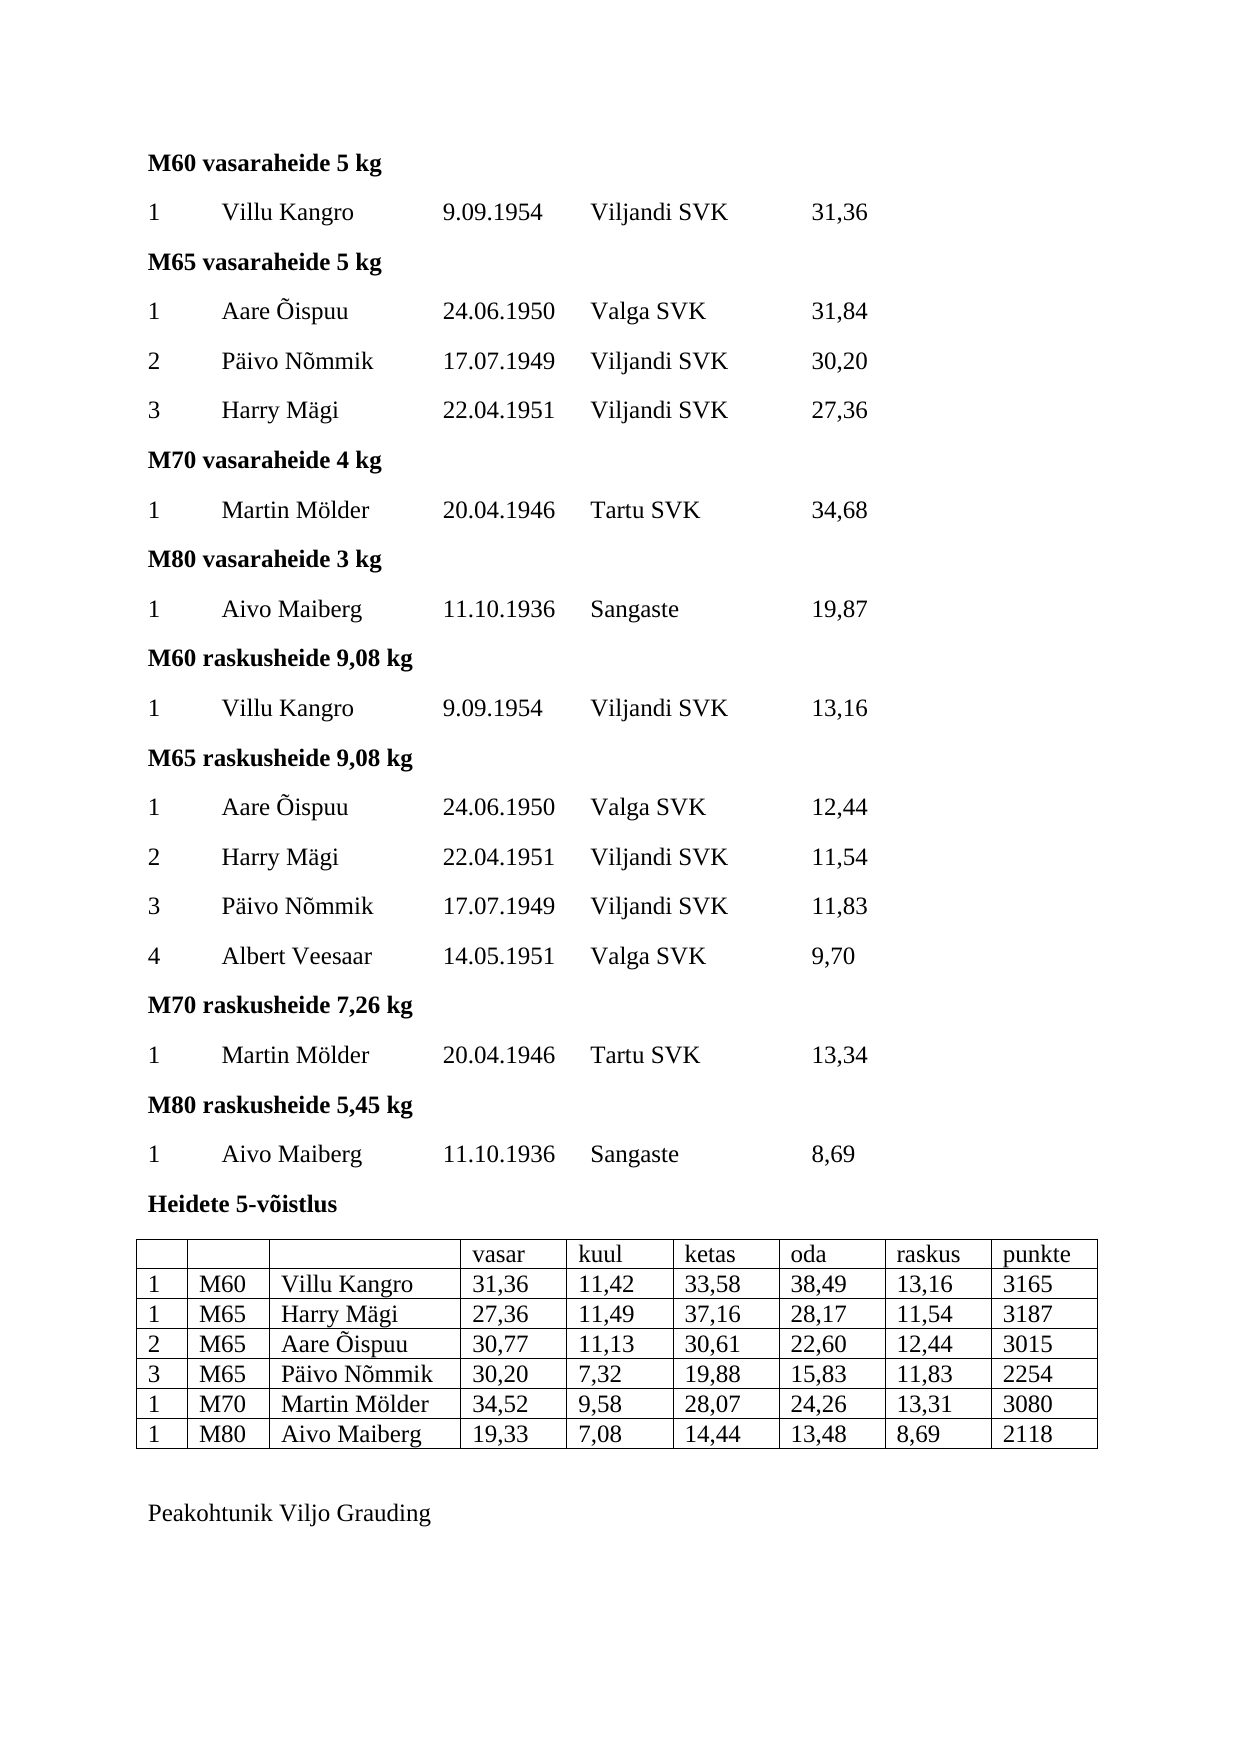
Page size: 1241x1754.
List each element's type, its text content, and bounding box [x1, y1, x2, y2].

text M60 vasaraheide 5 kg [148, 148, 1093, 176]
text 2 Päivo Nõmmik 17.07.1949 Viljandi SVK 30,20 [148, 346, 1093, 375]
table_header punkte [992, 1240, 1097, 1268]
table_cell 19,88 [674, 1359, 779, 1388]
table_cell 24,26 [780, 1389, 885, 1418]
table_cell 13,48 [780, 1419, 885, 1448]
table_header [270, 1240, 460, 1268]
table_cell 1 [137, 1419, 187, 1448]
table_cell Villu Kangro [270, 1269, 460, 1298]
text 1 Aare Õispuu 24.06.1950 Valga SVK 31,84 [148, 296, 1093, 325]
text 1 Villu Kangro 9.09.1954 Viljandi SVK 31,36 [148, 197, 1093, 226]
table_cell M70 [188, 1389, 269, 1418]
table_header [137, 1240, 187, 1268]
table_header kuul [567, 1240, 673, 1268]
text Heidete 5-võistlus [148, 1189, 1093, 1218]
table_cell 12,44 [886, 1329, 991, 1358]
text M80 vasaraheide 3 kg [148, 544, 1093, 573]
table_cell 13,16 [886, 1269, 991, 1298]
table_cell M65 [188, 1359, 269, 1388]
text Peakohtunik Viljo Grauding [148, 1498, 1093, 1527]
text M70 raskusheide 7,26 kg [148, 991, 1093, 1019]
table_cell 7,32 [567, 1359, 673, 1388]
table_cell 27,36 [461, 1299, 566, 1328]
table_cell 30,77 [461, 1329, 566, 1358]
table_cell 14,44 [674, 1419, 779, 1448]
table_cell Harry Mägi [270, 1299, 460, 1328]
table_cell Aivo Maiberg [270, 1419, 460, 1448]
table_cell 30,20 [461, 1359, 566, 1388]
table_cell 11,13 [567, 1329, 673, 1358]
text 3 Päivo Nõmmik 17.07.1949 Viljandi SVK 11,83 [148, 891, 1093, 920]
table_cell 22,60 [780, 1329, 885, 1358]
table_cell 11,49 [567, 1299, 673, 1328]
table_cell 33,58 [674, 1269, 779, 1298]
table_header oda [780, 1240, 885, 1268]
table_cell 8,69 [886, 1419, 991, 1448]
table_header raskus [886, 1240, 991, 1268]
table_cell 28,17 [780, 1299, 885, 1328]
table_cell 34,52 [461, 1389, 566, 1418]
text M80 raskusheide 5,45 kg [148, 1090, 1093, 1118]
table_cell 3080 [992, 1389, 1097, 1418]
table_cell 1 [137, 1299, 187, 1328]
text 3 Harry Mägi 22.04.1951 Viljandi SVK 27,36 [148, 396, 1093, 424]
table_cell 11,42 [567, 1269, 673, 1298]
text 4 Albert Veesaar 14.05.1951 Valga SVK 9,70 [148, 941, 1093, 970]
table_cell M80 [188, 1419, 269, 1448]
table_cell M65 [188, 1299, 269, 1328]
table_cell 31,36 [461, 1269, 566, 1298]
table_header [188, 1240, 269, 1268]
table_cell 19,33 [461, 1419, 566, 1448]
table_cell 15,83 [780, 1359, 885, 1388]
table_cell 37,16 [674, 1299, 779, 1328]
table_cell 3015 [992, 1329, 1097, 1358]
table_cell 11,83 [886, 1359, 991, 1388]
table_cell 2118 [992, 1419, 1097, 1448]
table_header vasar [461, 1240, 566, 1268]
table_cell 1 [137, 1269, 187, 1298]
table_cell 9,58 [567, 1389, 673, 1418]
table_cell Aare Õispuu [270, 1329, 460, 1358]
text 1 Aare Õispuu 24.06.1950 Valga SVK 12,44 [148, 792, 1093, 821]
table_cell 7,08 [567, 1419, 673, 1448]
table_cell 38,49 [780, 1269, 885, 1298]
text M60 raskusheide 9,08 kg [148, 643, 1093, 672]
table_cell 3165 [992, 1269, 1097, 1298]
table_cell M65 [188, 1329, 269, 1358]
table_header ketas [674, 1240, 779, 1268]
table_cell 2 [137, 1329, 187, 1358]
table_cell Martin Mölder [270, 1389, 460, 1418]
table_cell M60 [188, 1269, 269, 1298]
table_cell 3187 [992, 1299, 1097, 1328]
text 1 Martin Mölder 20.04.1946 Tartu SVK 34,68 [148, 495, 1093, 523]
table_cell 28,07 [674, 1389, 779, 1418]
text 1 Martin Mölder 20.04.1946 Tartu SVK 13,34 [148, 1040, 1093, 1069]
text M65 vasaraheide 5 kg [148, 247, 1093, 276]
table_cell Päivo Nõmmik [270, 1359, 460, 1388]
table_cell 30,61 [674, 1329, 779, 1358]
text 1 Aivo Maiberg 11.10.1936 Sangaste 8,69 [148, 1139, 1093, 1168]
text M65 raskusheide 9,08 kg [148, 743, 1093, 771]
table_cell 1 [137, 1389, 187, 1418]
text 1 Villu Kangro 9.09.1954 Viljandi SVK 13,16 [148, 693, 1093, 722]
text 1 Aivo Maiberg 11.10.1936 Sangaste 19,87 [148, 594, 1093, 623]
table_cell 13,31 [886, 1389, 991, 1418]
text M70 vasaraheide 4 kg [148, 445, 1093, 474]
table_cell 3 [137, 1359, 187, 1388]
table_cell 2254 [992, 1359, 1097, 1388]
table_cell 11,54 [886, 1299, 991, 1328]
text 2 Harry Mägi 22.04.1951 Viljandi SVK 11,54 [148, 842, 1093, 871]
